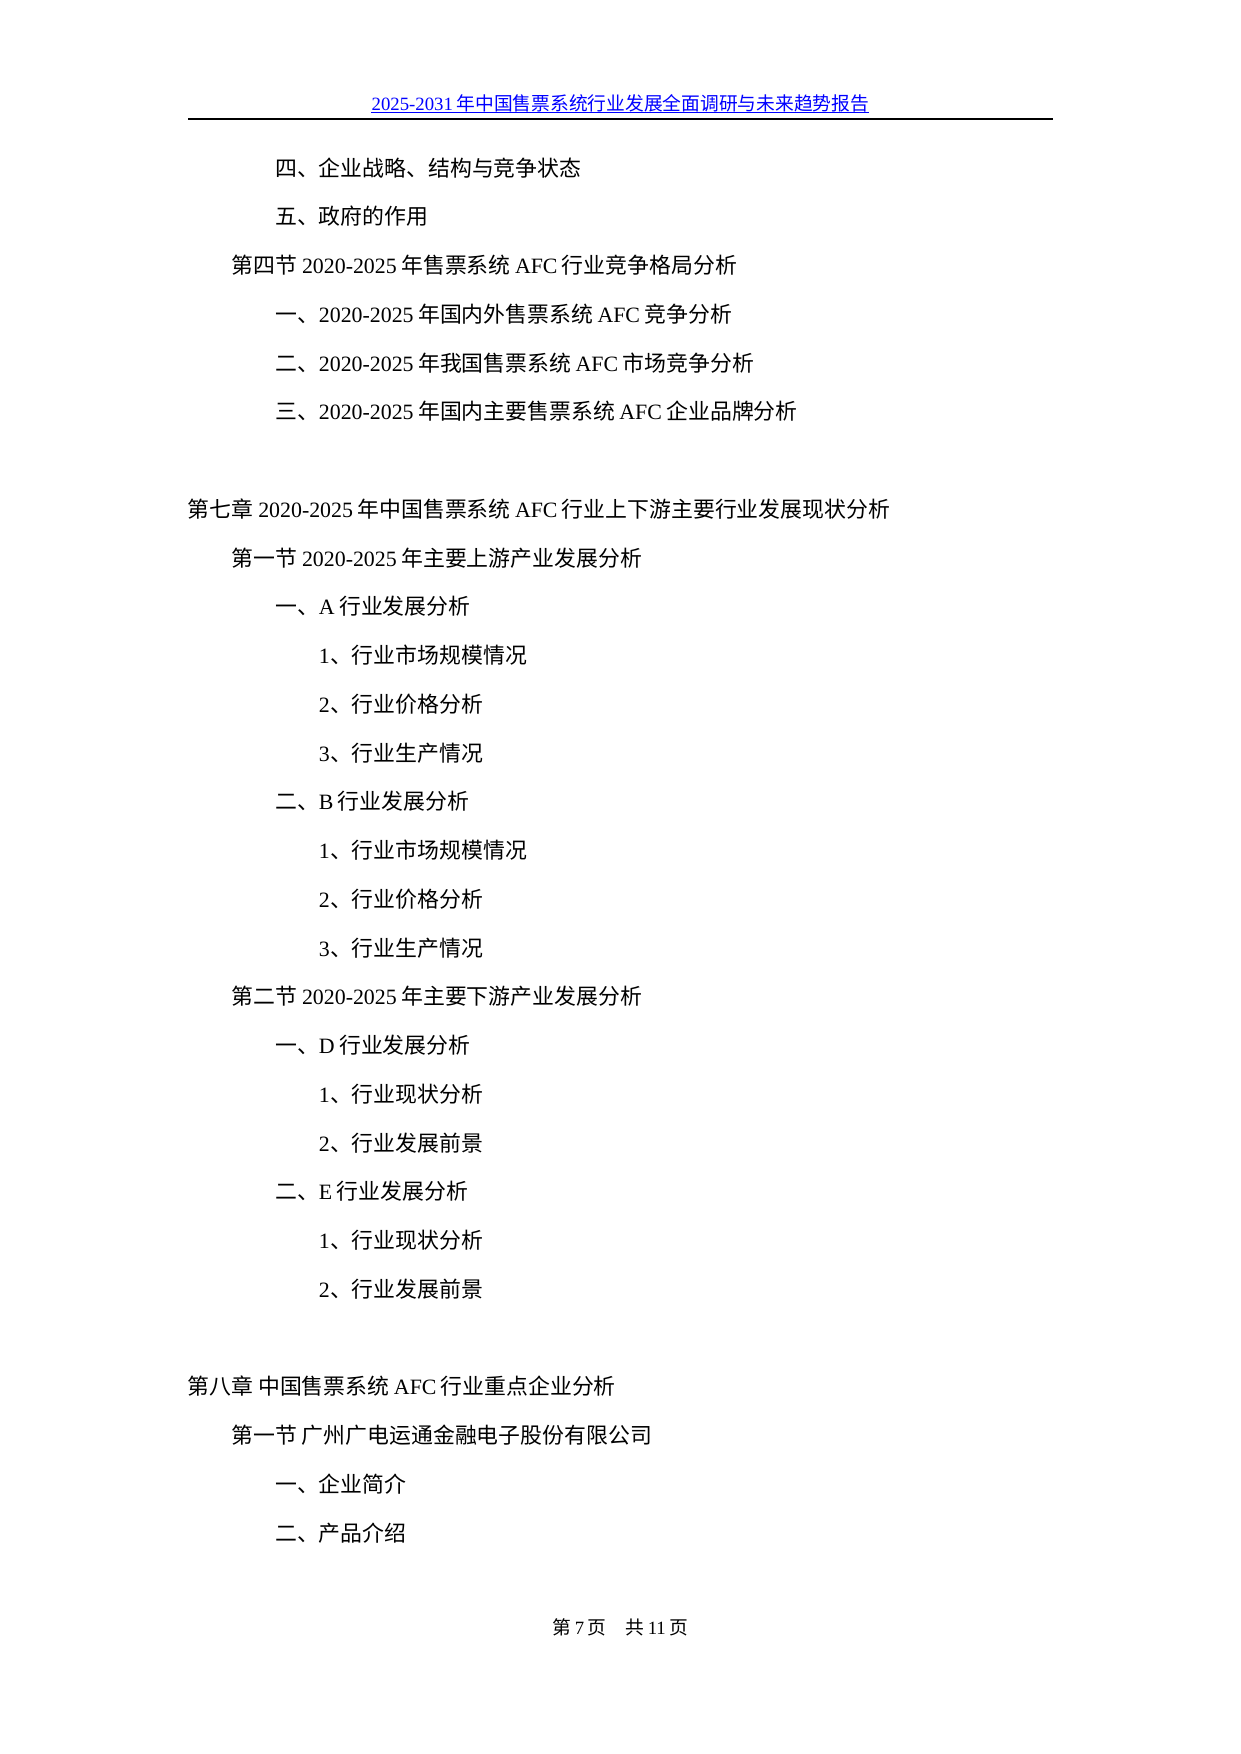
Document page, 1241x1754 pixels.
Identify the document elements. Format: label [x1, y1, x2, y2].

text [187, 150, 1053, 1548]
